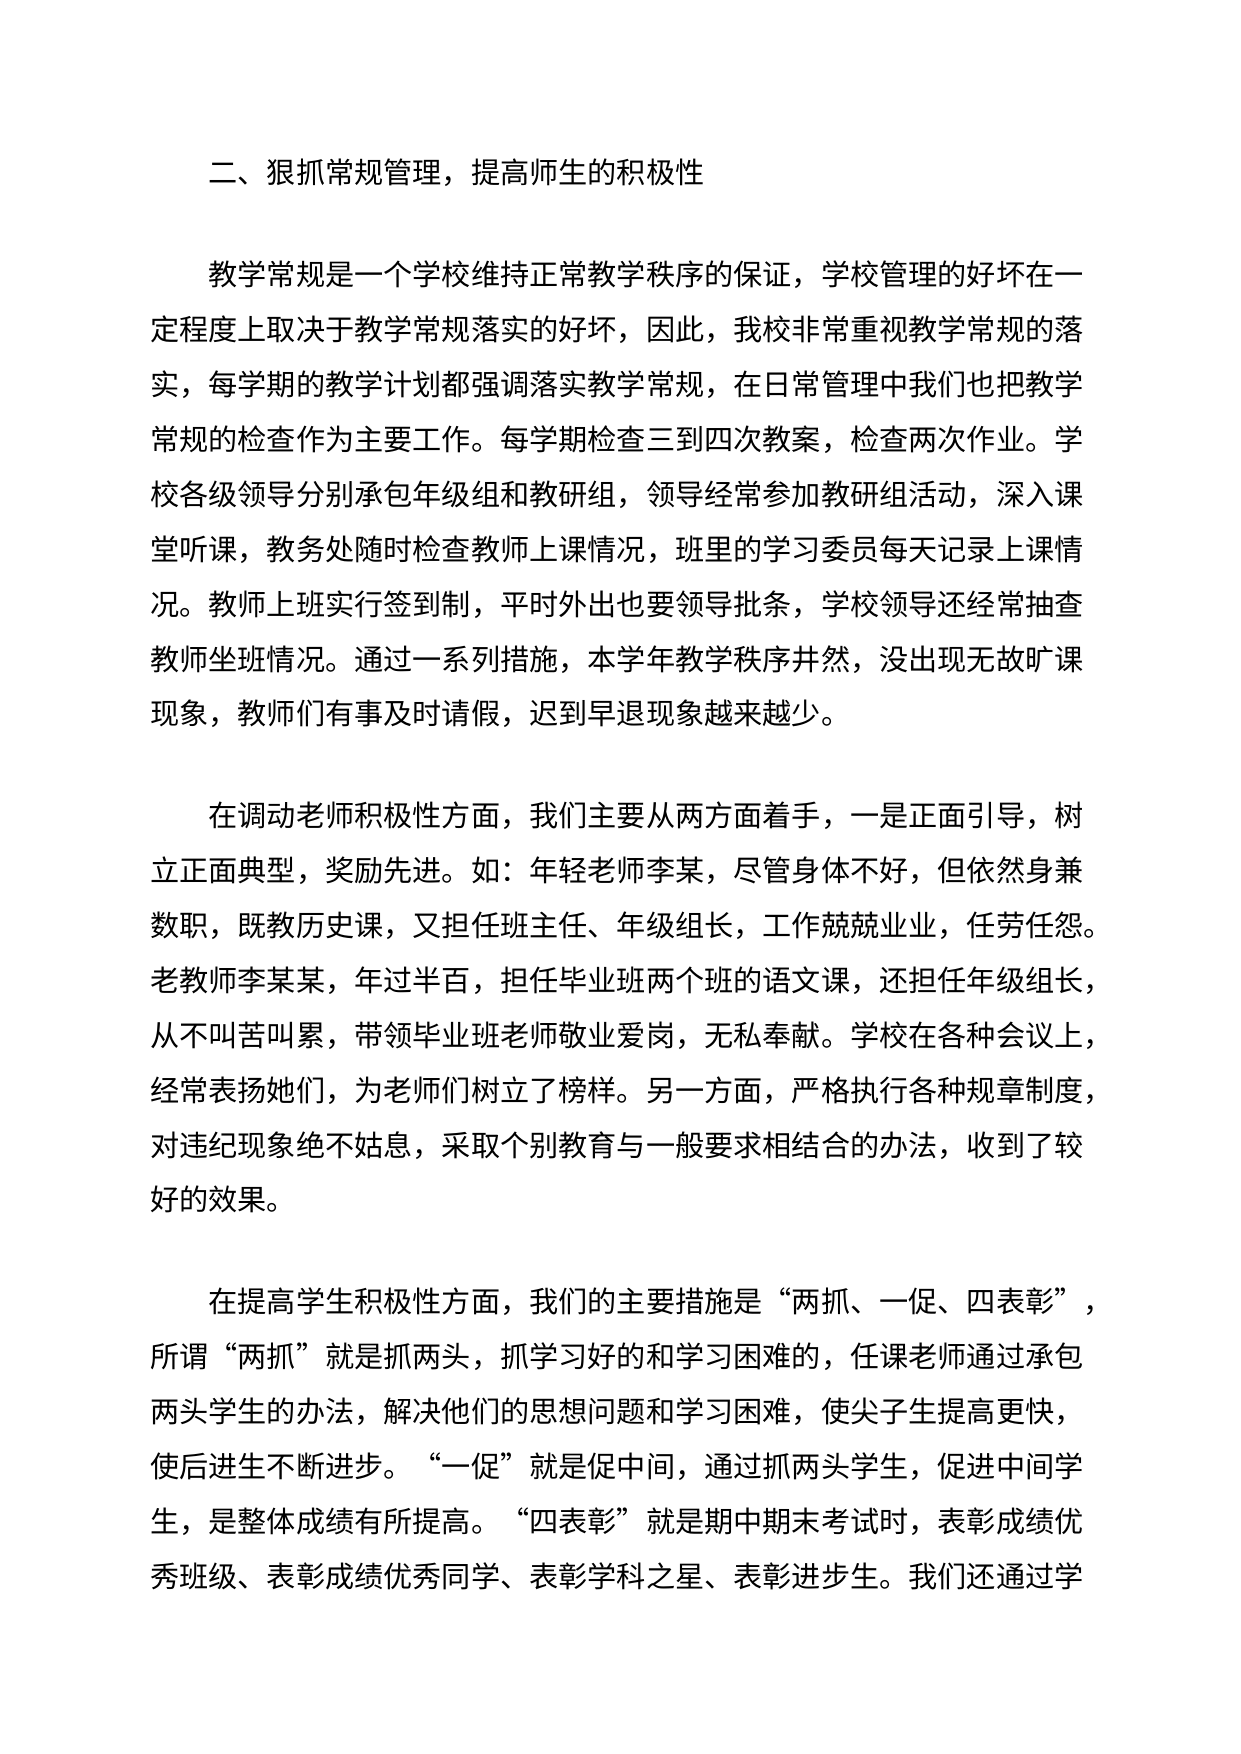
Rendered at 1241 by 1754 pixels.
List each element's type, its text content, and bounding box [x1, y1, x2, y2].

text 教学常规是一个学校维持正常教学秩序的保证，学校管理的好坏在一定程度上取决于教学常规落实的好坏，因此，我校非常重视教学常规的落实，每学期的教学计划都强调落实教学常规，在日常管理中我们也把教学常规的检查作为主要工作。每学期检查三到四次教案，检查两次作业。学校各级领导分别承包年级组和教研组，领导经常参加教研组活动，深入课堂听课，教务处随时检查教师上课情况，班里的学习委员每天记录上课情况。教师上班实行签到制，平时外出也要领导批条，学校领导还经常抽查教师坐班情况。通过一系列措施，本学年教学秩序井然，没出现无故旷课现象，教师们有事及时请假，迟到早退现象越来越少。 [150, 252, 1090, 733]
text 在调动老师积极性方面，我们主要从两方面着手，一是正面引导，树立正面典型，奖励先进。如：年轻老师李某，尽管身体不好，但依然身兼数职，既教历史课，又担任班主任、年级组长，工作兢兢业业，任劳任怨。老教师李某某，年过半百，担任毕业班两个班的语文课，还担任年级组长，从不叫苦叫累，带领毕业班老师敬业爱岗，无私奉献。学校在各种会议上，经常表扬她们，为老师们树立了榜样。另一方面，严格执行各种规章制度，对违纪现象绝不姑息，采取个别教育与一般要求相结合的办法，收到了较好的效果。 [150, 793, 1090, 1219]
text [150, 1279, 1090, 1596]
text 二、狠抓常规管理，提高师生的积极性 [150, 150, 1090, 192]
